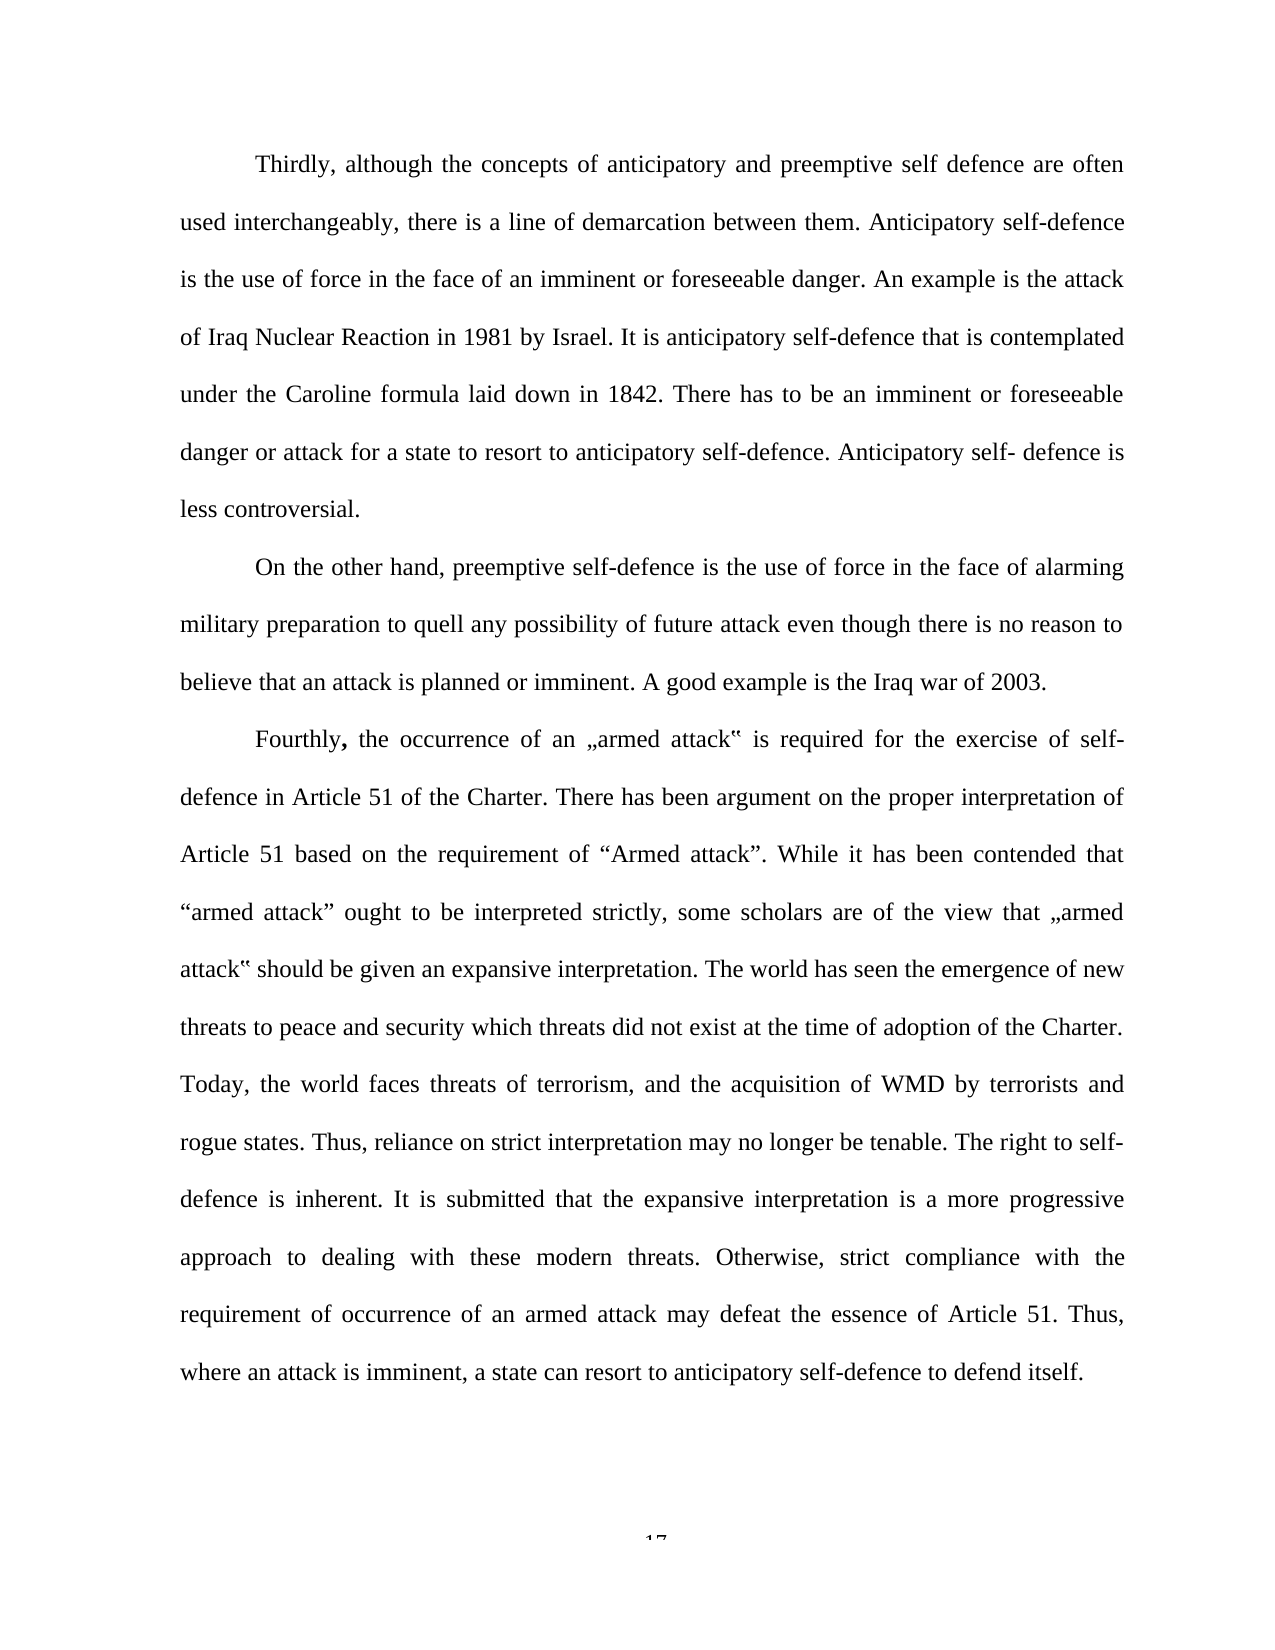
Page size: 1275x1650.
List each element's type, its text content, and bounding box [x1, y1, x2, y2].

text On the other hand, preemptive self-defence is the use of force in the face of alarming military preparation to quell any possibility of future attack even though there is no reason to believe that an attack is planned or imminent. A good example is the Iraq war of 2003. [180, 552, 1125, 696]
text Thirdly, although the concepts of anticipatory and preemptive self defence are often used interchangeably, there is a line of demarcation between them. Anticipatory self-defence is the use of force in the face of an imminent or foreseeable danger. An example is the attack of Iraq Nuclear Reaction in 1981 by Israel. It is anticipatory self-defence that is contemplated under the Caroline formula laid down in 1842. There has to be an imminent or foreseeable danger or attack for a state to resort to anticipatory self-defence. Anticipatory self- defence is less controversial. [180, 149, 1125, 523]
text Fourthly, the occurrence of an „armed attack‟ is required for the exercise of self- defence in Article 51 of the Charter. There has been argument on the proper interpretation of Article 51 based on the requirement of “Armed attack”. While it has been contended that “armed attack” ought to be interpreted strictly, some scholars are of the view that „armed attack‟ should be given an expansive interpretation. The world has seen the emergence of new threats to peace and security which threats did not exist at the time of adoption of the Charter. Today, the world faces threats of terrorism, and the acquisition of WMD by terrorists and rogue states. Thus, reliance on strict interpretation may no longer be tenable. The right to self- defence is inherent. It is submitted that the expansive interpretation is a more progressive approach to dealing with these modern threats. Otherwise, strict compliance with the requirement of occurrence of an armed attack may defeat the essence of Article 51. Thus, where an attack is imminent, a state can resort to anticipatory self-defence to defend itself. [180, 724, 1126, 1386]
